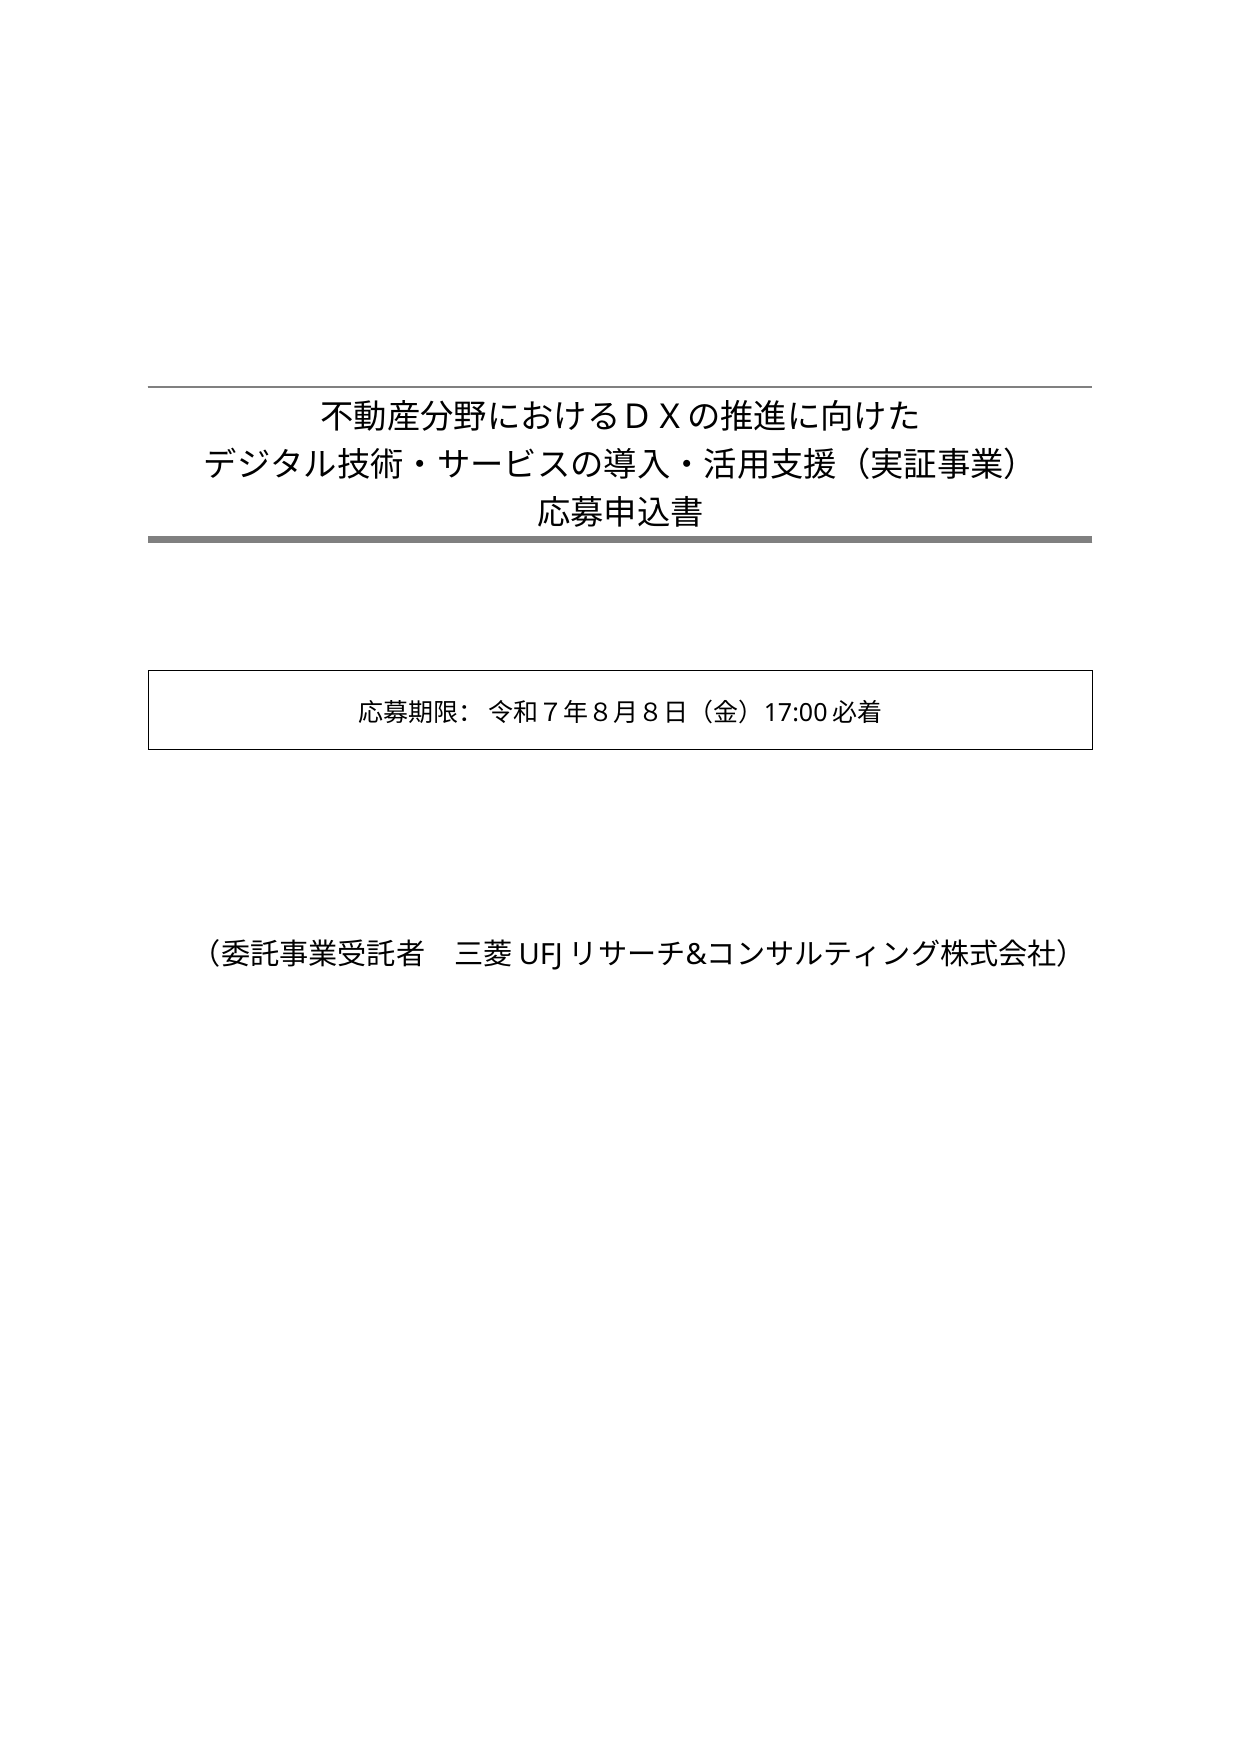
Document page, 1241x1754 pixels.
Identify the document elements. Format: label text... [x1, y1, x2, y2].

title 応募申込書 [148, 482, 1092, 536]
text （委託事業受託者 三菱UFJリサーチ&コンサルティング株式会社） [148, 931, 1092, 973]
table_header 応募期限： 令和７年８月８日（金）17:00必着 [149, 671, 1092, 749]
title 不動産分野におけるＤＸの推進に向けた [148, 388, 1092, 438]
title デジタル技術・サービスの導入・活用支援（実証事業） [148, 438, 1092, 482]
